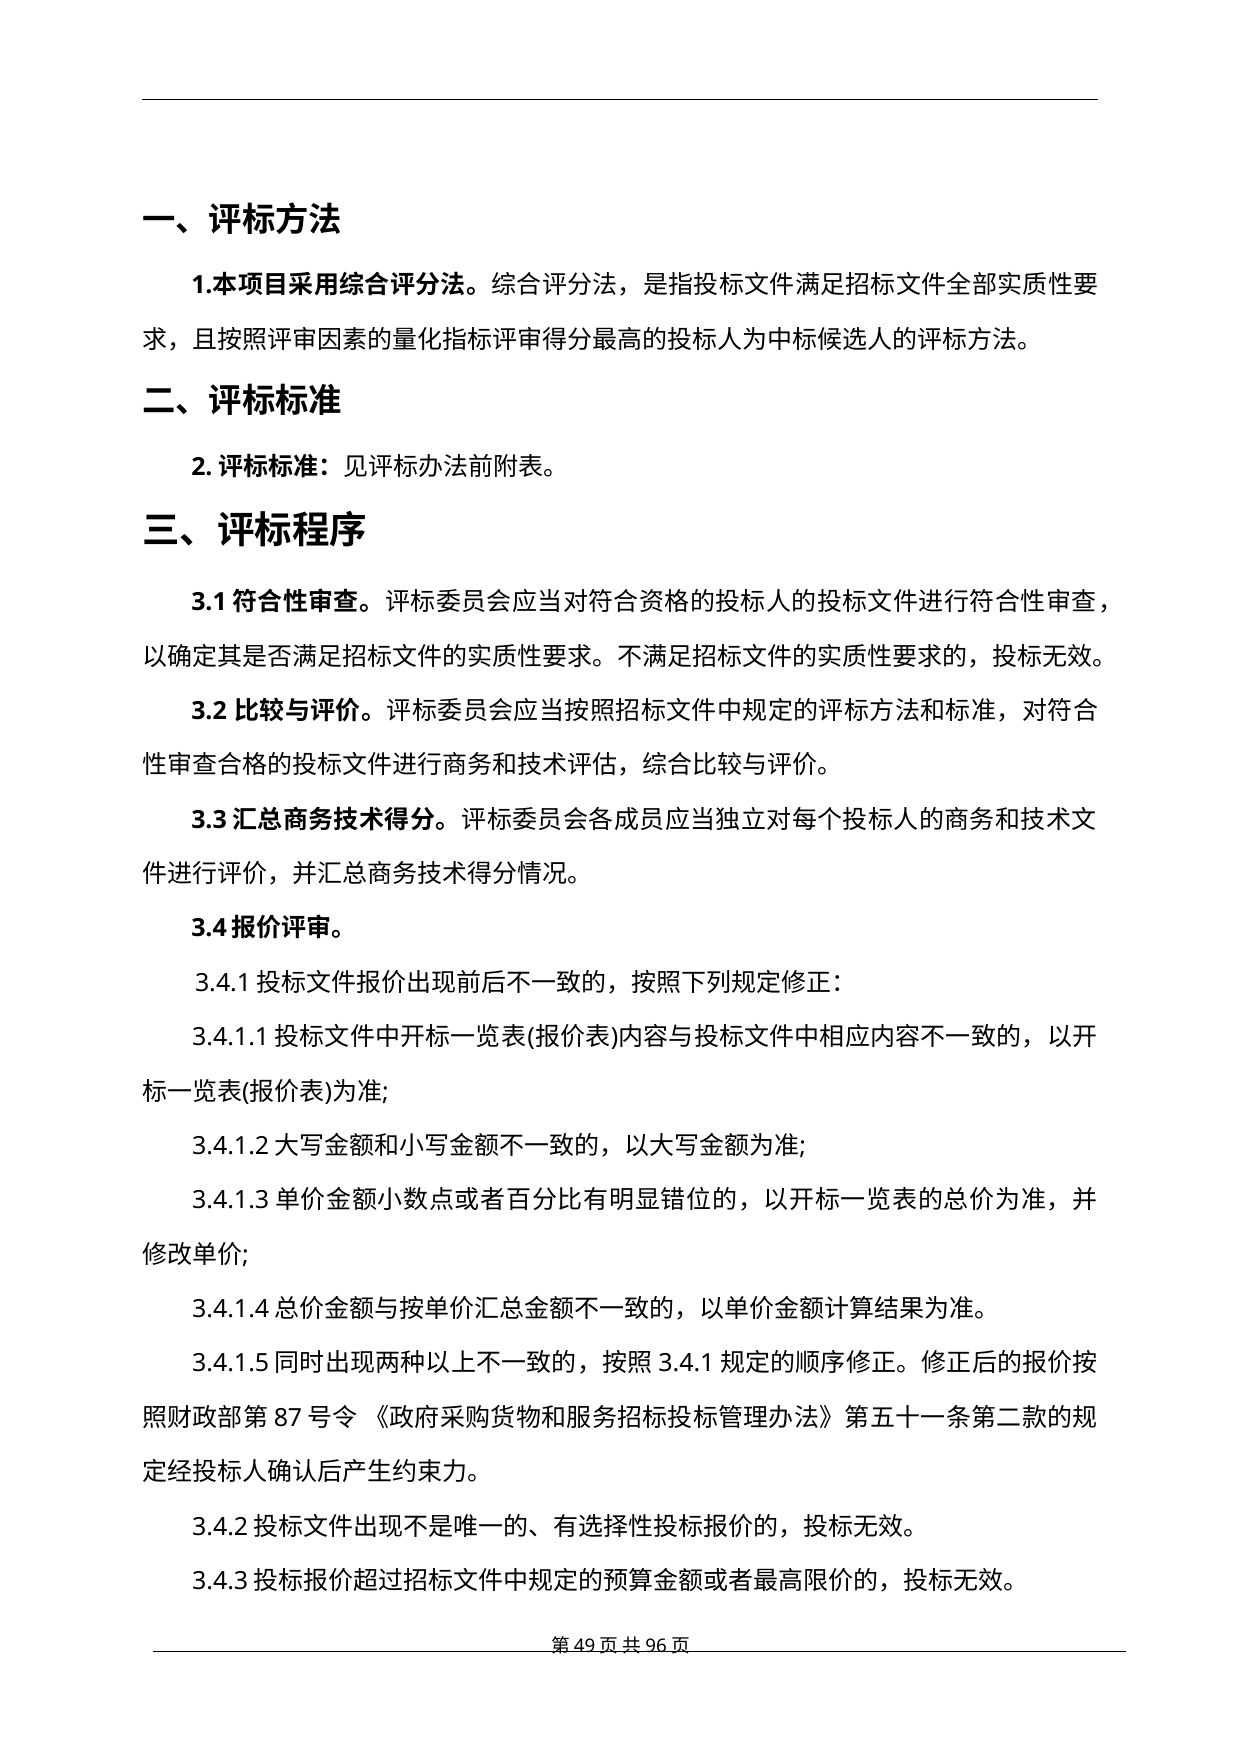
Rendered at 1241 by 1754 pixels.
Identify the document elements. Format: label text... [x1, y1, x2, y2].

text 1.本项目采用综合评分法。综合评分法，是指投标文件满足招标文件全部实质性要求，且按照评审因素的量化指标评审得分最高的投标人为中标候选人的评标方法。 [142, 265, 1098, 356]
text 3.4.1.4总价金额与按单价汇总金额不一致的，以单价金额计算结果为准。 [142, 1288, 1098, 1325]
text 3.4.1.5同时出现两种以上不一致的，按照3.4.1规定的顺序修正。修正后的报价按照财政部第87号令 《政府采购货物和服务招标投标管理办法》第五十一条第二款的规定经投标人确认后产生约束力。 [142, 1343, 1098, 1488]
text 3.4.2投标文件出现不是唯一的、有选择性投标报价的，投标无效。 [142, 1506, 1098, 1542]
text 一、评标方法 [142, 193, 1098, 241]
text 3.1符合性审查。评标委员会应当对符合资格的投标人的投标文件进行符合性审查，以确定其是否满足招标文件的实质性要求。不满足招标文件的实质性要求的，投标无效。 [142, 582, 1098, 672]
text 3.4.1.3单价金额小数点或者百分比有明显错位的，以开标一览表的总价为准，并修改单价; [142, 1180, 1098, 1270]
text 三、评标程序 [142, 500, 1098, 554]
text 二、评标标准 [142, 374, 1098, 422]
text 3.4.1.2大写金额和小写金额不一致的，以大写金额为准; [142, 1125, 1098, 1162]
text 3.2 比较与评价。评标委员会应当按照招标文件中规定的评标方法和标准，对符合性审查合格的投标文件进行商务和技术评估，综合比较与评价。 [142, 690, 1098, 781]
text 3.4.3投标报价超过招标文件中规定的预算金额或者最高限价的，投标无效。 [142, 1560, 1098, 1597]
text 2. 评标标准：见评标办法前附表。 [142, 446, 1098, 482]
text 3.4报价评审。 [142, 908, 1098, 944]
text 3.3汇总商务技术得分。评标委员会各成员应当独立对每个投标人的商务和技术文件进行评价，并汇总商务技术得分情况。 [142, 799, 1098, 890]
text 3.4.1投标文件报价出现前后不一致的，按照下列规定修正： [142, 962, 1098, 998]
text 3.4.1.1投标文件中开标一览表(报价表)内容与投标文件中相应内容不一致的，以开标一览表(报价表)为准; [142, 1017, 1098, 1107]
